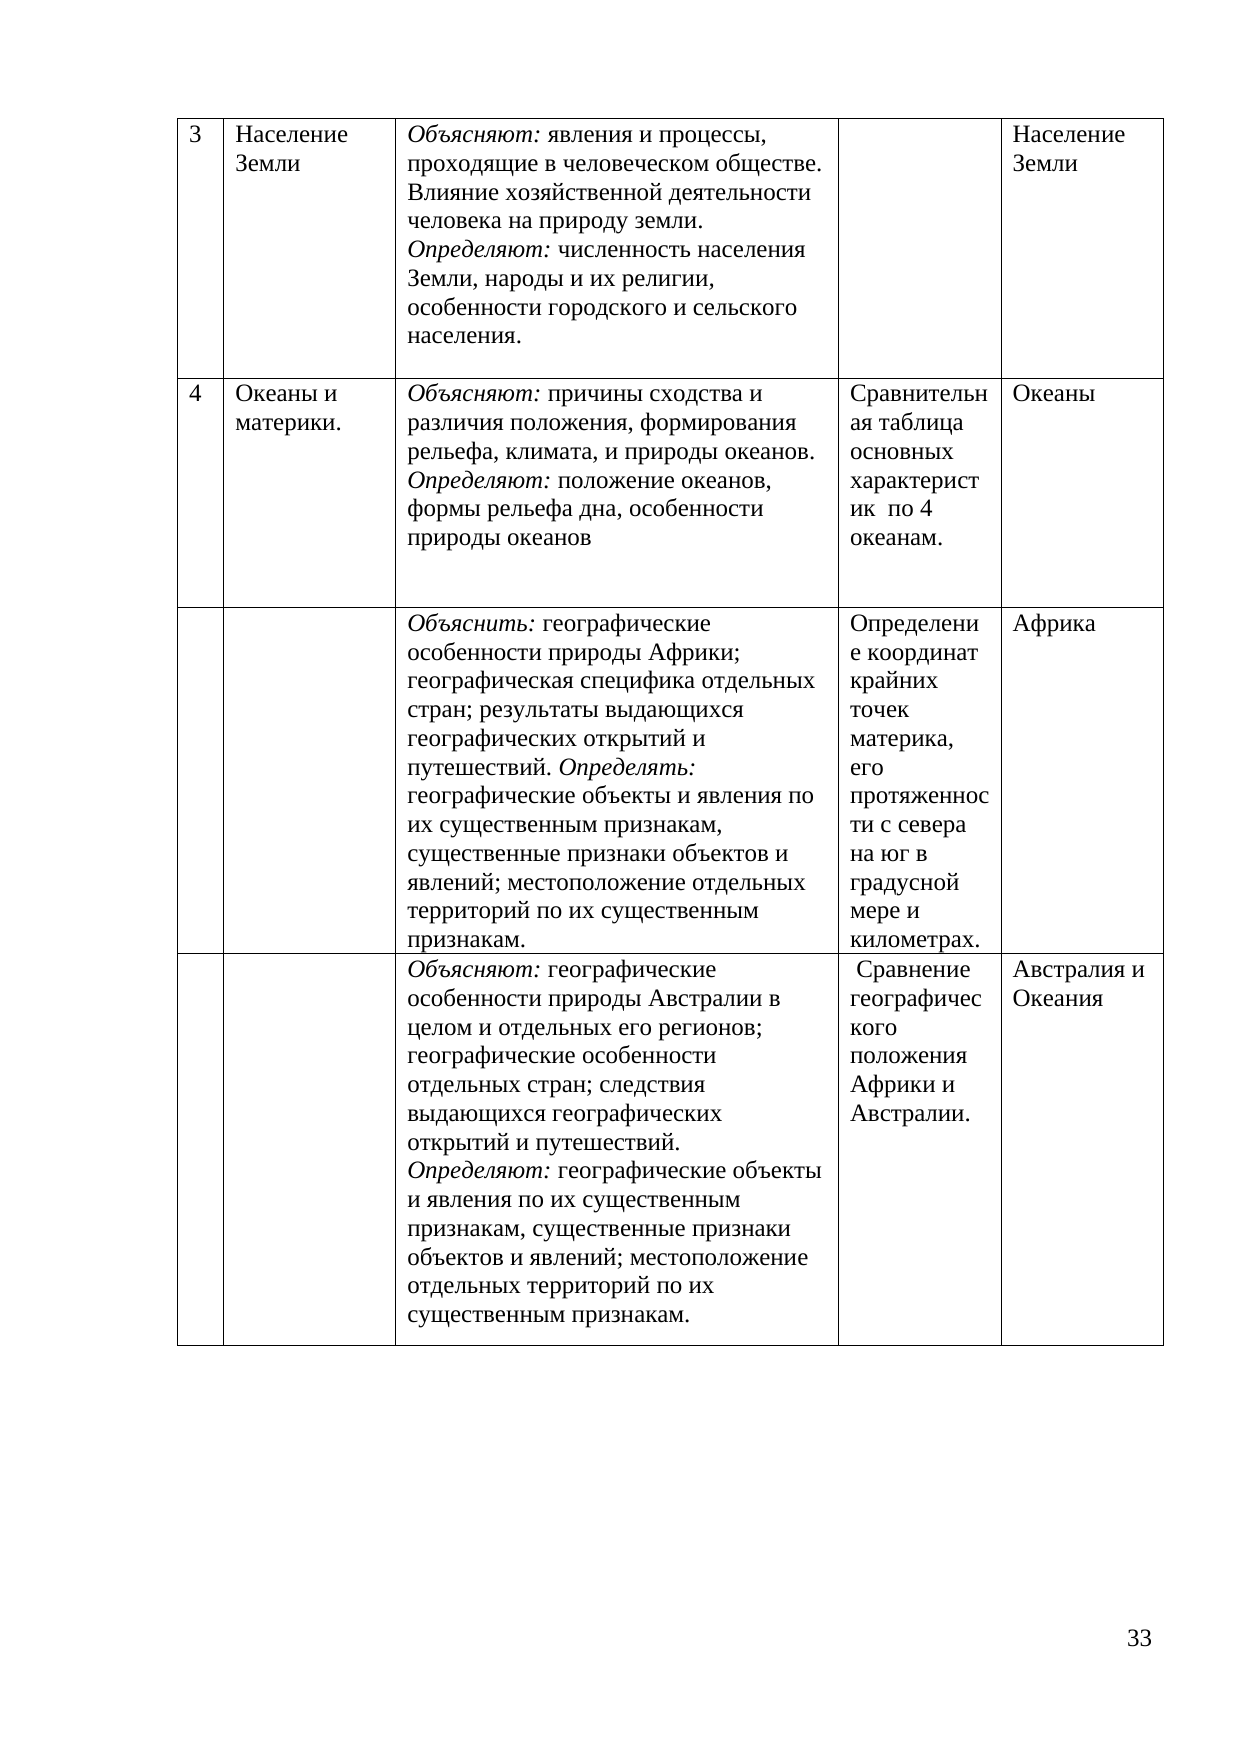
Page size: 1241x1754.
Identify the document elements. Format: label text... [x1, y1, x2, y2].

table_cell [224, 608, 395, 953]
table_cell Океаны и материки. [224, 379, 395, 607]
table_cell Население Земли [224, 119, 395, 377]
table_cell Африка [1002, 608, 1163, 953]
table_cell Сравнение географического положения Африки и Австралии. [839, 954, 1001, 1345]
table_cell 4 [178, 379, 223, 607]
table_cell [224, 954, 395, 1345]
table_cell [839, 119, 1001, 377]
table_cell Население Земли [1002, 119, 1163, 377]
table_cell Объясняют: географические особенности природы Австралии в целом и отдельных его регионов; географические особенности отдельных стран; следствия выдающихся географических открытий и путешествий. Определяют: географические объекты и явления по их существенным признакам, существенные признаки объектов и явлений; местоположение отдельных территорий по их существенным признакам. [396, 954, 838, 1345]
table_cell Определение координат крайних точек материка, его протяженности с севера на юг в градусной мере и километрах. [839, 608, 1001, 953]
table_cell Объяснить: географические особенности природы Африки; географическая специфика отдельных стран; результаты выдающихся географических открытий и путешествий. Определять: географические объекты и явления по их существенным признакам, существенные признаки объектов и явлений; местоположение отдельных территорий по их существенным признакам. [396, 608, 838, 953]
table_cell 3 [178, 119, 223, 377]
table_cell Сравнительная таблица основных характеристик по 4 океанам. [839, 379, 1001, 607]
table_cell Объясняют: явления и процессы, проходящие в человеческом обществе. Влияние хозяйственной деятельности человека на природу земли. Определяют: численность населения Земли, народы и их религии, особенности городского и сельского населения. [396, 119, 838, 377]
table_cell [178, 608, 223, 953]
table_cell Объясняют: причины сходства и различия положения, формирования рельефа, климата, и природы океанов. Определяют: положение океанов, формы рельефа дна, особенности природы океанов [396, 379, 838, 607]
table_cell Океаны [1002, 379, 1163, 607]
table_cell [178, 954, 223, 1345]
table_cell Австралия и Океания [1002, 954, 1163, 1345]
